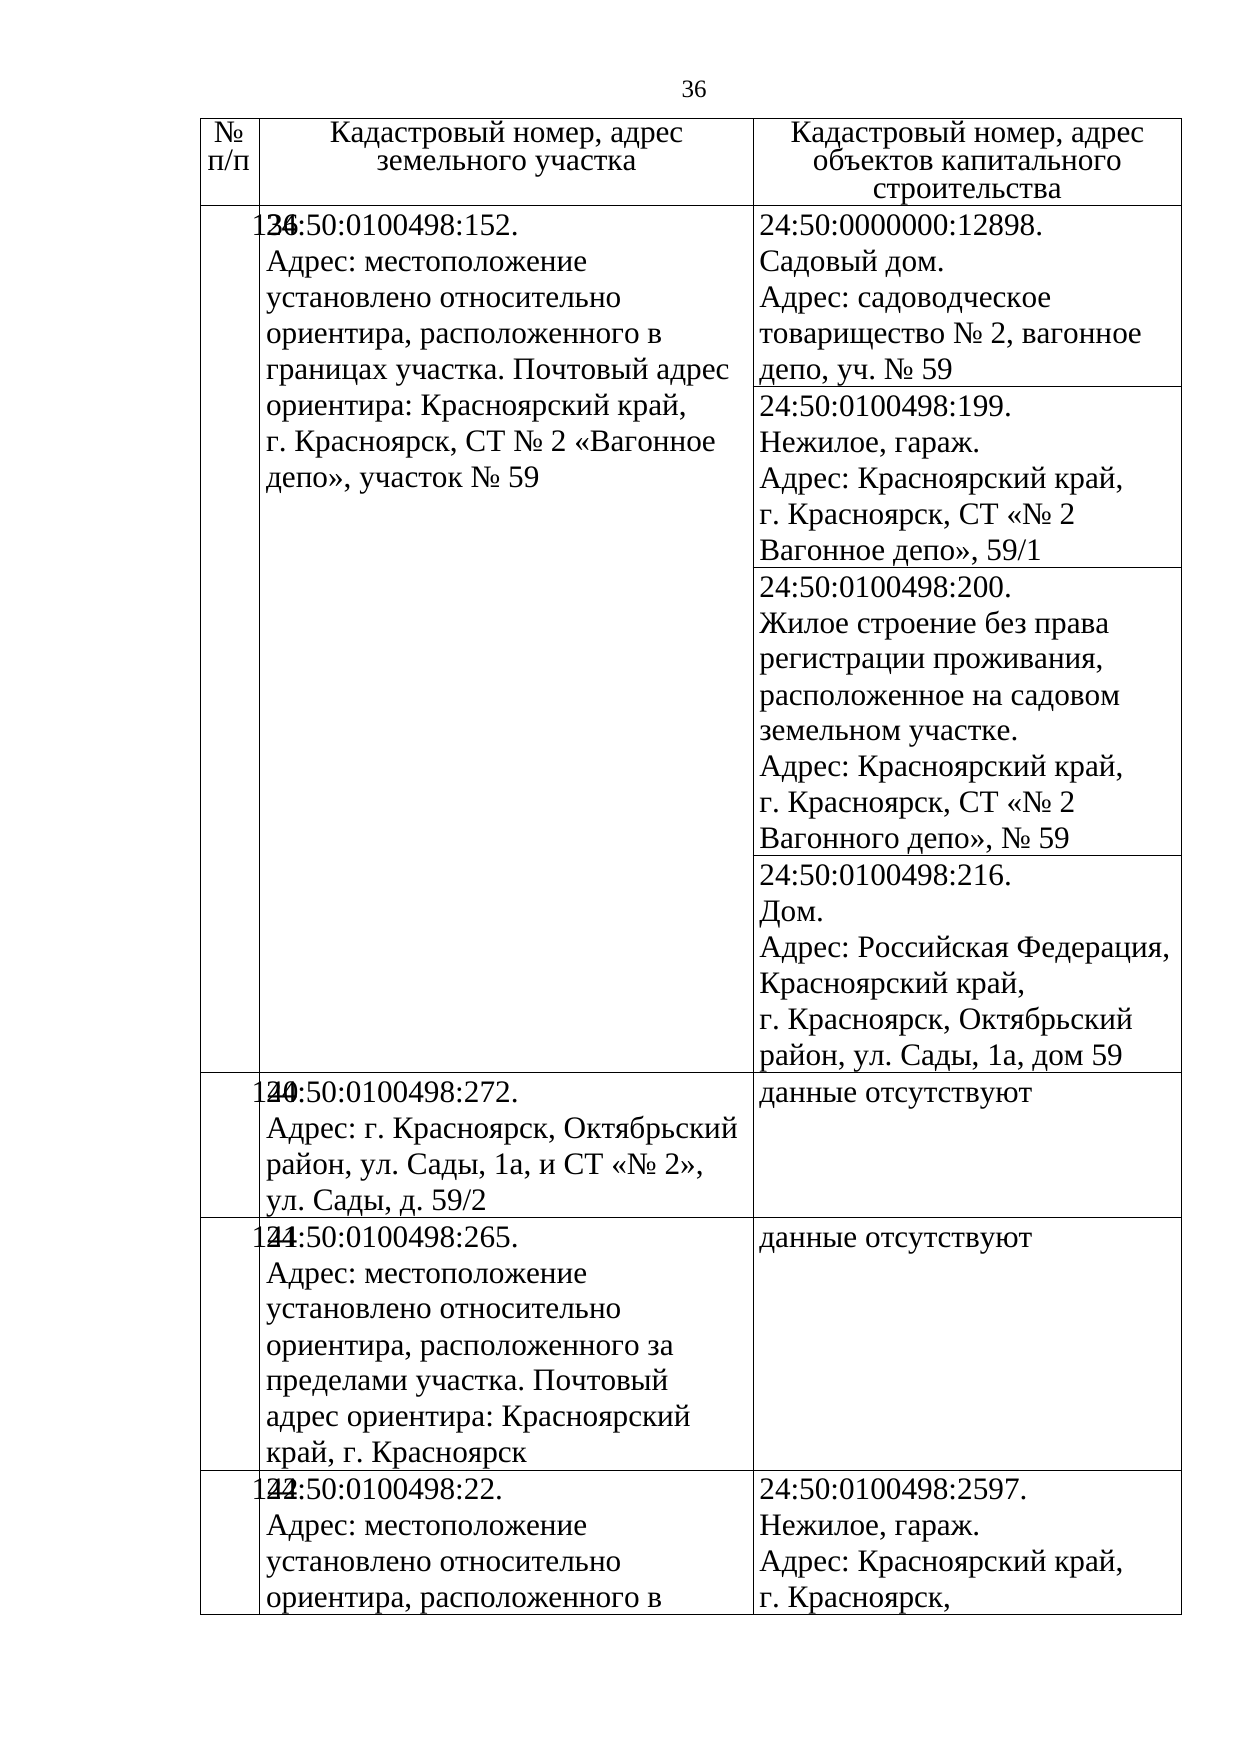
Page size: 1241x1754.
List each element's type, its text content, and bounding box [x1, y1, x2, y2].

table_cell 24:50:0100498:216. Дом. Адрес: Российская Федерация, Красноярский край, г. Красноярск, Октябрьский район, ул. Сады, 1а, дом 59 [754, 856, 1181, 1072]
table_cell [201, 1471, 259, 1614]
table_cell 24:50:0100498:199. Нежилое, гараж. Адрес: Красноярский край, г. Красноярск, СТ «№ 2 Вагонное депо», 59/1 [754, 387, 1181, 567]
table_header Кадастровый номер, адрес объектов капитального строительства [754, 119, 1181, 205]
table_cell [201, 1218, 259, 1469]
table_cell [201, 1073, 259, 1217]
table_header № п/п [201, 119, 259, 205]
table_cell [260, 1471, 753, 1614]
table_cell данные отсутствуют [754, 1218, 1181, 1469]
table_cell [201, 206, 259, 1072]
table_cell 24:50:0000000:12898. Садовый дом. Адрес: садоводческое товарищество № 2, вагонное депо, уч. № 59 [754, 206, 1181, 386]
table_cell 24:50:0100498:265. Адрес: местоположение установлено относительно ориентира, расположенного за пределами участка. Почтовый адрес ориентира: Красноярский край, г. Красноярск [260, 1218, 753, 1469]
table_cell 24:50:0100498:152. Адрес: местоположение установлено относительно ориентира, расположенного в границах участка. Почтовый адрес ориентира: Красноярский край, г. Красноярск, СТ № 2 «Вагонное депо», участок № 59 [260, 206, 753, 1072]
table_cell 24:50:0100498:272. Адрес: г. Красноярск, Октябрьский район, ул. Сады, 1а, и СТ «№ 2», ул. Сады, д. 59/2 [260, 1073, 753, 1217]
table_cell данные отсутствуют [754, 1073, 1181, 1217]
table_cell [754, 1471, 1181, 1614]
table_cell 24:50:0100498:200. Жилое строение без права регистрации проживания, расположенное на садовом земельном участке. Адрес: Красноярский край, г. Красноярск, СТ «№ 2 Вагонного депо», № 59 [754, 568, 1181, 855]
table_header Кадастровый номер, адрес земельного участка [260, 119, 753, 205]
